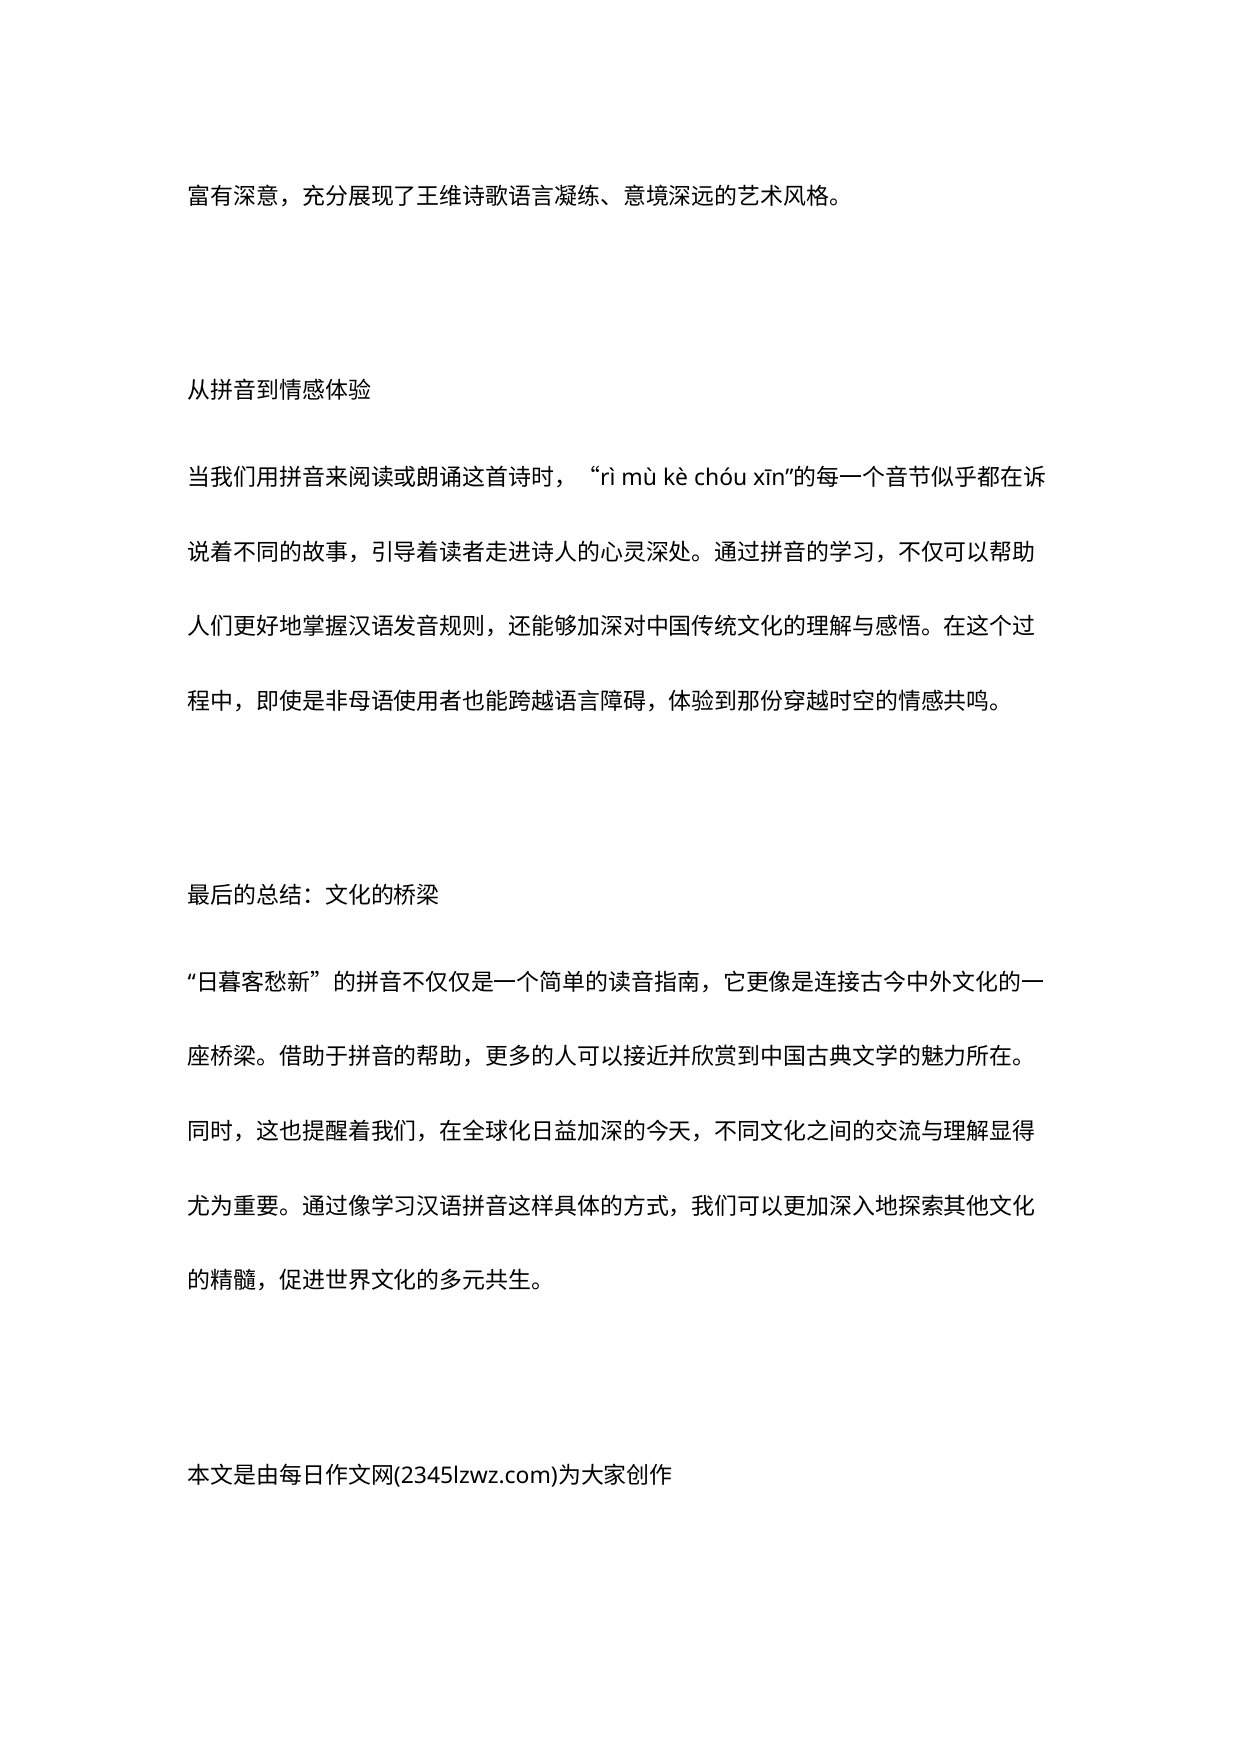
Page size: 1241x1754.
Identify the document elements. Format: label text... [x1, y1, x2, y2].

text 当我们用拼音来阅读或朗诵这首诗时，“rì mù kè chóu xīn”的每一个音节似乎都在诉说着不同的故事，引导着读者走进诗人的心灵深处。通过拼音的学习，不仅可以帮助人们更好地掌握汉语发音规则，还能够加深对中国传统文化的理解与感悟。在这个过程中，即使是非母语使用者也能跨越语言障碍，体验到那份穿越时空的情感共鸣。 [187, 443, 1053, 732]
text 从拼音到情感体验 [187, 356, 1053, 421]
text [187, 162, 1053, 227]
text “日暮客愁新”的拼音不仅仅是一个简单的读音指南，它更像是连接古今中外文化的一座桥梁。借助于拼音的帮助，更多的人可以接近并欣赏到中国古典文学的魅力所在。同时，这也提醒着我们，在全球化日益加深的今天，不同文化之间的交流与理解显得尤为重要。通过像学习汉语拼音这样具体的方式，我们可以更加深入地探索其他文化的精髓，促进世界文化的多元共生。 [187, 948, 1053, 1311]
text 最后的总结：文化的桥梁 [187, 861, 1053, 926]
text 本文是由每日作文网(2345lzwz.com)为大家创作 [187, 1441, 1053, 1506]
